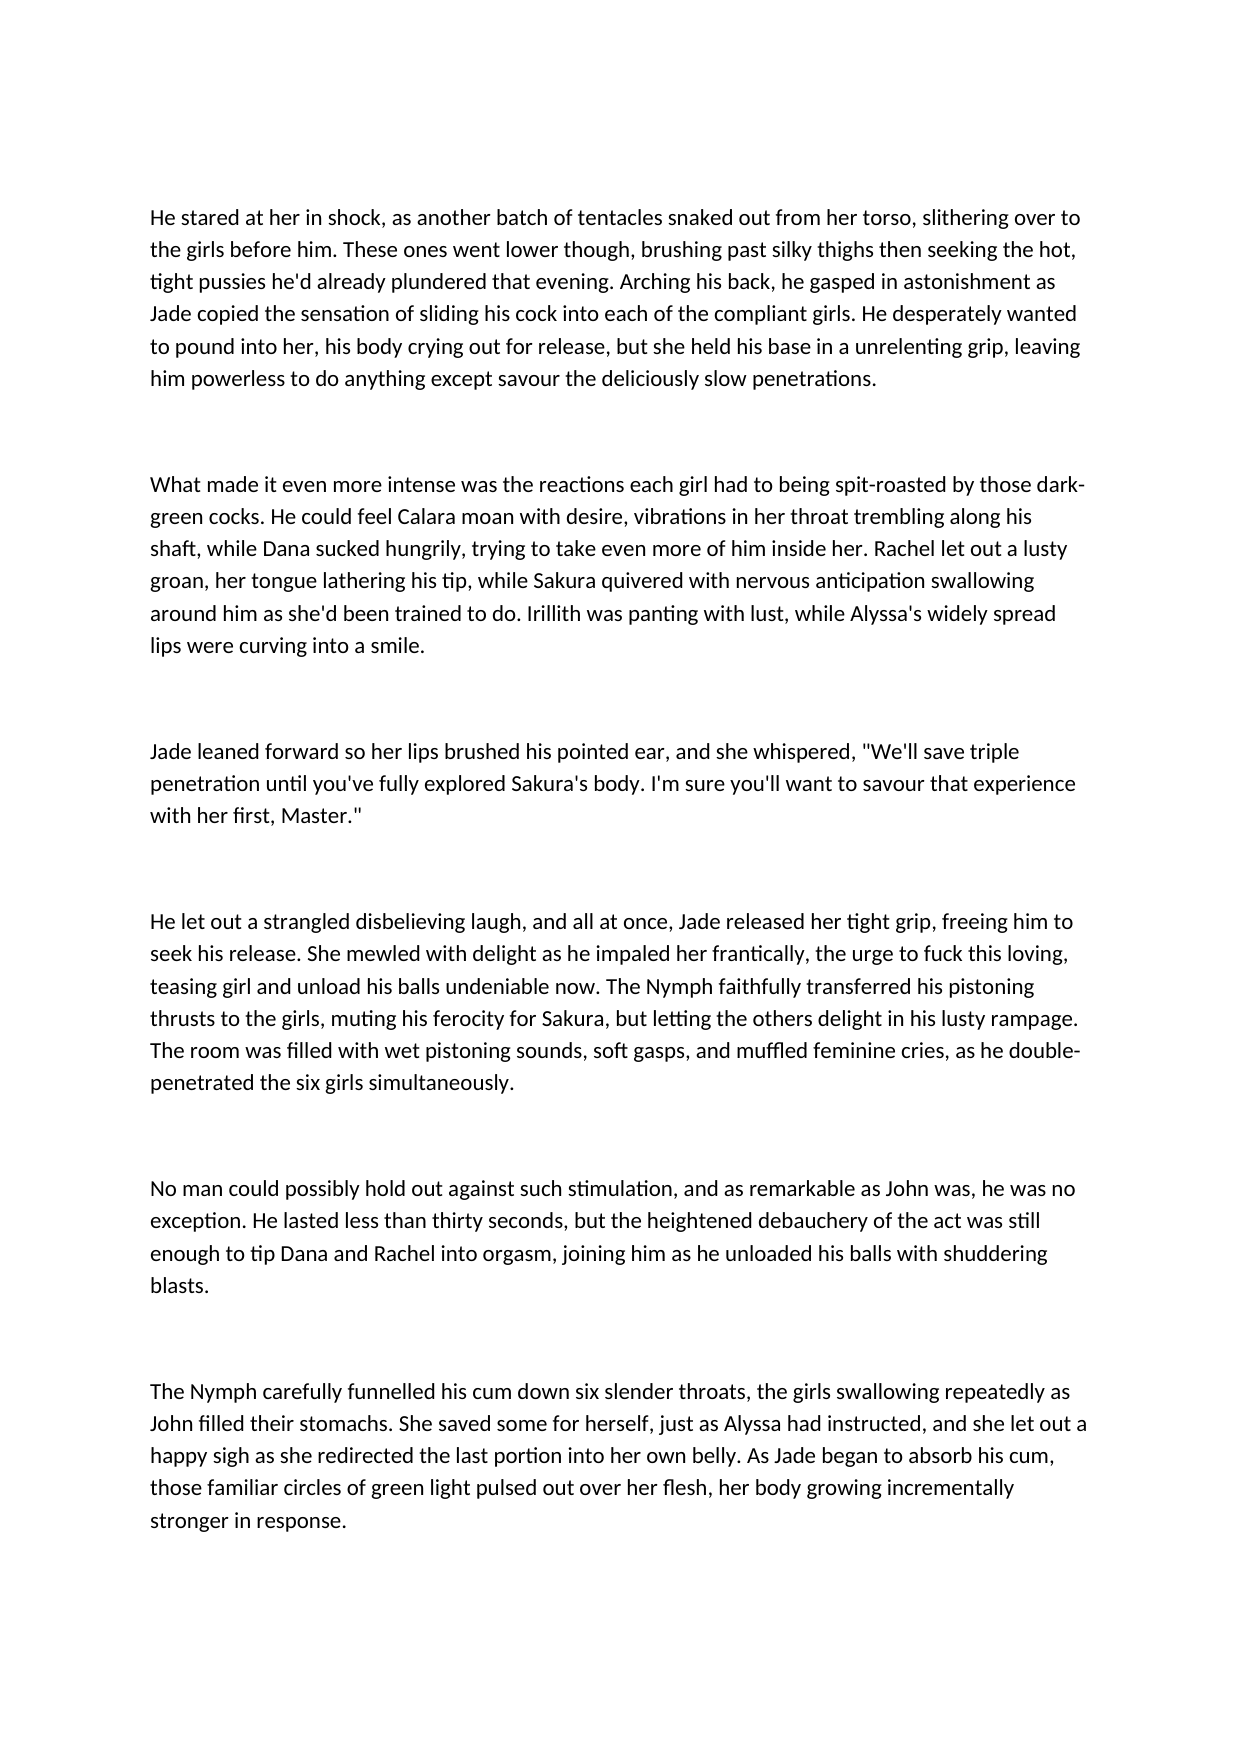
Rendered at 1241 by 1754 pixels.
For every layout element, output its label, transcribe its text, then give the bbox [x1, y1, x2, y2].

text He stared at her in shock, as another batch of tentacles snaked out from her torso, slithering over to the girls before him. These ones went lower though, brushing past silky thighs then seeking the hot, tight pussies he'd already plundered that evening. Arching his back, he gasped in astonishment as Jade copied the sensation of sliding his cock into each of the compliant girls. He desperately wanted to pound into her, his body crying out for release, but she held his base in a unrelenting grip, leaving him powerless to do anything except savour the deliciously slow penetrations. [150, 203, 1090, 392]
text No man could possibly hold out against such stimulation, and as remarkable as John was, he was no exception. He lasted less than thirty seconds, but the heightened debauchery of the act was still enough to tip Dana and Rachel into orgasm, joining him as he unloaded his balls with shuddering blasts. [150, 1174, 1090, 1299]
text Jade leaned forward so her lips brushed his pointed ear, and she whispered, "We'll save triple penetration until you've fully explored Sakura's body. I'm sure you'll want to savour that experience with her first, Master." [150, 737, 1090, 829]
text What made it even more intense was the reactions each girl had to being spit-roasted by those dark-green cocks. He could feel Calara moan with desire, vibrations in her throat trembling along his shaft, while Dana sucked hungrily, trying to take even more of him inside her. Rachel let out a lusty groan, her tongue lathering his tip, while Sakura quivered with nervous anticipation swallowing around him as she'd been trained to do. Irillith was panting with lust, while Alyssa's widely spread lips were curving into a smile. [150, 470, 1090, 659]
text The Nymph carefully funnelled his cum down six slender throats, the girls swallowing repeatedly as John filled their stomachs. She saved some for herself, just as Alyssa had instructed, and she let out a happy sigh as she redirected the last portion into her own belly. As Jade began to absorb his cum, those familiar circles of green light pulsed out over her flesh, her body growing incrementally stronger in response. [150, 1377, 1090, 1534]
text He let out a strangled disbelieving laugh, and all at once, Jade released her tight grip, freeing him to seek his release. She mewled with delight as he impaled her frantically, the urge to fuck this loving, teasing girl and unload his balls undeniable now. The Nymph faithfully transferred his pistoning thrusts to the girls, muting his ferocity for Sakura, but letting the others delight in his lusty rampage. The room was filled with wet pistoning sounds, soft gasps, and muffled feminine cries, as he double-penetrated the six girls simultaneously. [150, 907, 1090, 1096]
